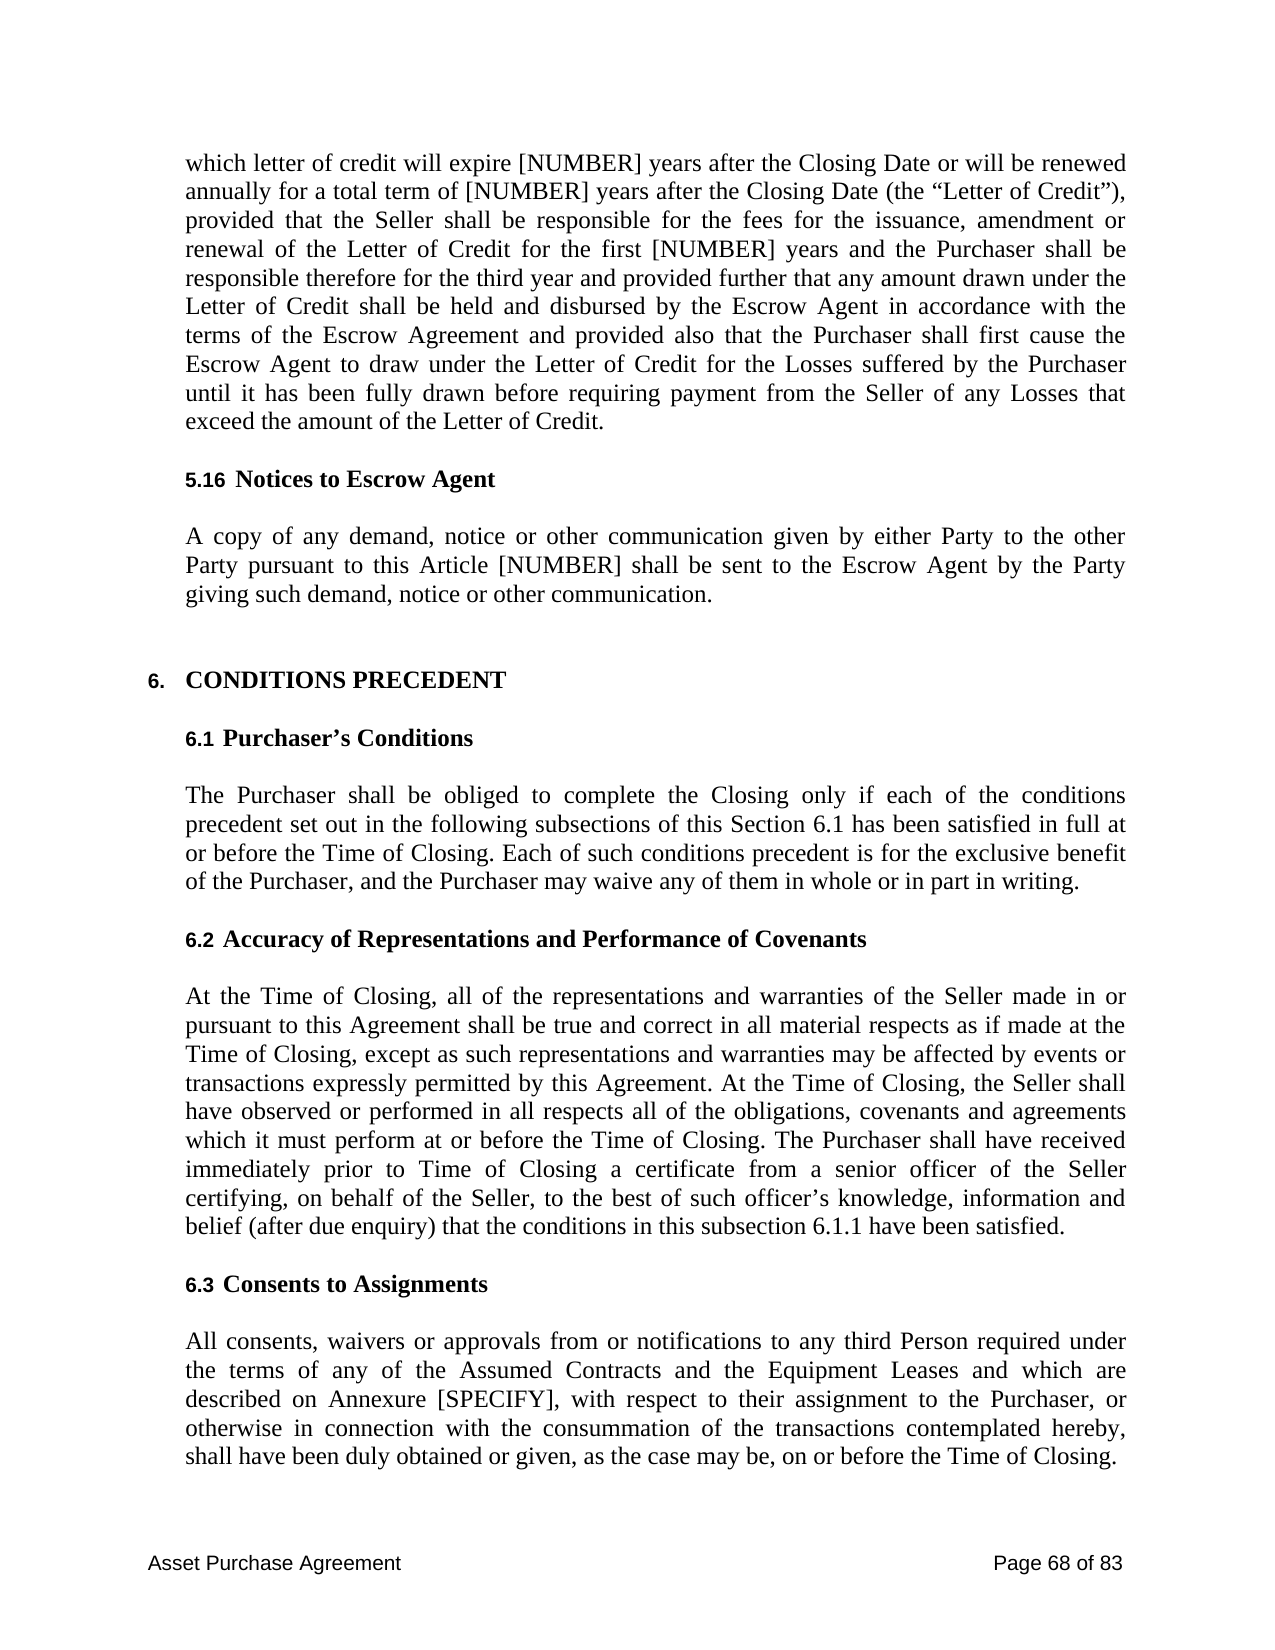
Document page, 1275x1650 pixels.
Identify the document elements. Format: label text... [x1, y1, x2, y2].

list CONDITIONS PRECEDENT [148, 665, 1127, 694]
text At the Time of Closing, all of the representations and warranties of the Seller made in or pursuant to this Agreement shall be true and correct in all material respects as if made at the Time of Closing, except as such representations and warranties may be affected by events or transactions expressly permitted by this Agreement. At the Time of Closing, the Seller shall have observed or performed in all respects all of the obligations, covenants and agreements which it must perform at or before the Time of Closing. The Purchaser shall have received immediately prior to Time of Closing a certificate from a senior officer of the Seller certifying, on behalf of the Seller, to the best of such officer’s knowledge, information and belief (after due enquiry) that the conditions in this subsection 6.1.1 have been satisfied. [185, 981, 1127, 1240]
text The Purchaser shall be obliged to complete the Closing only if each of the conditions precedent set out in the following subsections of this Section 6.1 has been satisfied in full at or before the Time of Closing. Each of such conditions precedent is for the exclusive benefit of the Purchaser, and the Purchaser may waive any of them in whole or in part in writing. [185, 780, 1127, 895]
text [185, 148, 1127, 435]
list Purchaser’s Conditions [184, 723, 1127, 751]
text All consents, waivers or approvals from or notifications to any third Person required under the terms of any of the Assumed Contracts and the Equipment Leases and which are described on Annexure [SPECIFY], with respect to their assignment to the Purchaser, or otherwise in connection with the consummation of the transactions contemplated hereby, shall have been duly obtained or given, as the case may be, on or before the Time of Closing. [185, 1326, 1127, 1470]
list Notices to Escrow Agent [184, 464, 1127, 493]
list Accuracy of Representations and Performance of Covenants [184, 924, 1127, 953]
list Consents to Assignments [184, 1269, 1127, 1298]
text A copy of any demand, notice or other communication given by either Party to the other Party pursuant to this Article [NUMBER] shall be sent to the Escrow Agent by the Party giving such demand, notice or other communication. [185, 521, 1127, 608]
